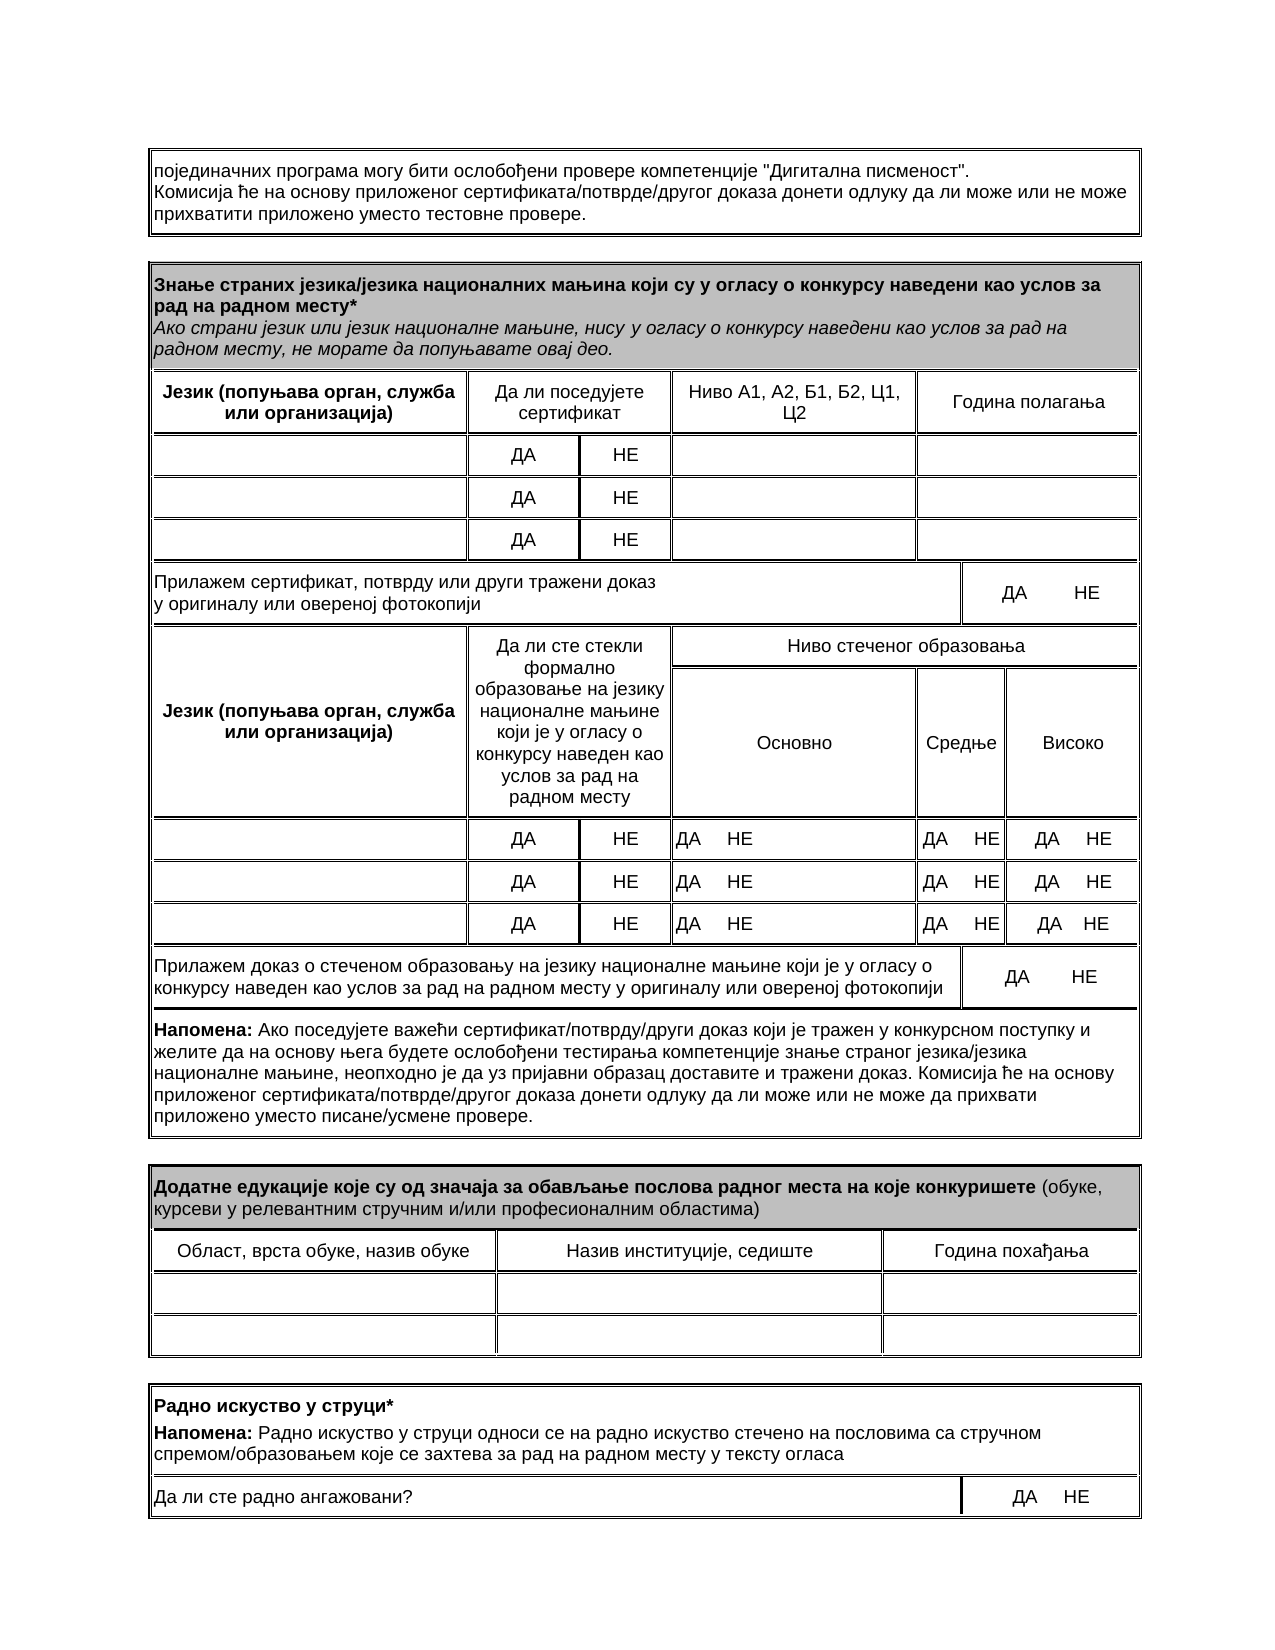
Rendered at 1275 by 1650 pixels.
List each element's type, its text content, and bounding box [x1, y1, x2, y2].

table_cell ДА НЕ [1007, 859, 1139, 901]
table_cell [152, 475, 466, 517]
table_cell [152, 1270, 495, 1312]
table_cell Високо [1007, 665, 1139, 816]
table_cell Ниво стеченог образовања [673, 623, 1139, 665]
table_cell [152, 1313, 497, 1355]
table_cell ДА [469, 820, 578, 858]
table_header Радно искуство у струци* Напомена: Радно искуство у струци односи се на радно искуство стечено на пословима са стручном спремом/образовањем које се захтева за рад на радном месту у тексту огласа [152, 1387, 1139, 1473]
table_cell [918, 432, 1139, 474]
table_cell [152, 816, 466, 858]
table_cell НЕ [581, 862, 670, 901]
table_cell [917, 517, 1140, 559]
table_header Додатне едукације које су од значаја за обављање послова радног места на које конкуришете (обуке, курсеви у релевантним стручним и/или професионалним областима) [152, 1167, 1139, 1228]
table_cell [152, 432, 466, 474]
table_cell Прилажем доказ о стеченом образовању на језику националне мањине који је у огласу о конкурсу наведен као услов за рад на радном месту у оригиналу или овереној фотокопији [152, 943, 960, 1007]
table_cell ДА НЕ [1007, 816, 1139, 858]
table_cell ДА [469, 862, 578, 901]
table_cell Језик (попуњава орган, служба или организација) [152, 369, 466, 432]
table_cell ДА [469, 904, 578, 943]
table_cell НЕ [581, 820, 670, 858]
table_cell Основно [673, 669, 915, 816]
table_cell [673, 520, 915, 559]
table_cell [498, 1274, 881, 1312]
table_cell ДА [469, 520, 578, 559]
table_cell Ниво А1, А2, Б1, Б2, Ц1, Ц2 [673, 372, 915, 432]
table_header Знање страних језика/језика националних мањина који су у огласу о конкурсу наведени као услов за рад на радном месту* Ако страни језик или језик националне мањине, нису у огласу о конкурсу наведени као услов за рад на радном месту, не морате да попуњавате овај део. [152, 265, 1139, 368]
table_cell ДА НЕ [918, 904, 1004, 943]
table_cell Да ли сте стекли формално образовање на језику националне мањине који је у огласу о конкурсу наведен као услов за рад на радном месту [469, 627, 670, 816]
table_cell НЕ [581, 904, 670, 943]
table_cell Област, врста обуке, назив обуке [150, 1228, 495, 1270]
table_cell ДА НЕ [1006, 901, 1140, 943]
table_cell Назив институције, седиште [498, 1231, 881, 1270]
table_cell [152, 151, 1139, 233]
table_cell [883, 1313, 1139, 1355]
table_cell Језик (попуњава орган, служба или организација) [152, 623, 466, 816]
table_cell [497, 1316, 883, 1355]
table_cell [152, 1474, 961, 1516]
table_cell НЕ [581, 478, 670, 517]
table_cell ДА НЕ [918, 862, 1004, 901]
table_cell ДА НЕ [963, 943, 1139, 1007]
table_cell Прилажем сертификат, потврду или други тражени доказ у оригиналу или овереној фотокопији [152, 559, 960, 623]
table_cell ДА НЕ [673, 820, 915, 858]
table_cell Година похађања [884, 1228, 1140, 1270]
table_cell [673, 478, 915, 517]
table_cell ДА НЕ [673, 862, 915, 901]
table_cell НЕ [581, 520, 670, 559]
table_cell ДА НЕ [961, 1474, 1139, 1516]
table_cell ДА НЕ [963, 559, 1139, 623]
table_cell Средње [918, 669, 1004, 816]
table_cell [152, 859, 466, 901]
table_cell Напомена: Ако поседујете важећи сертификат/потврду/други доказ који је тражен у конкурсном поступку и желите да на основу њега будете ослобођени тестирања компетенције знање страног језика/језика националне мањине, неопходно је да уз пријавни образац доставите и тражени доказ. Комисија ће на основу приложеног сертификата/потврде/другог доказа донети одлуку да ли може или не може да прихвати приложено уместо писане/усмене провере. [152, 1007, 1139, 1136]
table_cell ДА [469, 478, 578, 517]
table_cell [150, 517, 467, 559]
table_cell ДА НЕ [673, 904, 915, 943]
table_cell [150, 901, 467, 943]
table_cell ДА [469, 436, 578, 474]
table_cell [673, 436, 915, 474]
table_cell [884, 1270, 1139, 1312]
table_cell [918, 475, 1139, 517]
table_cell Да ли поседујете сертификат [469, 372, 670, 432]
table_cell Година полагања [918, 369, 1139, 432]
table_cell НЕ [581, 436, 670, 474]
table_cell ДА НЕ [918, 820, 1004, 858]
